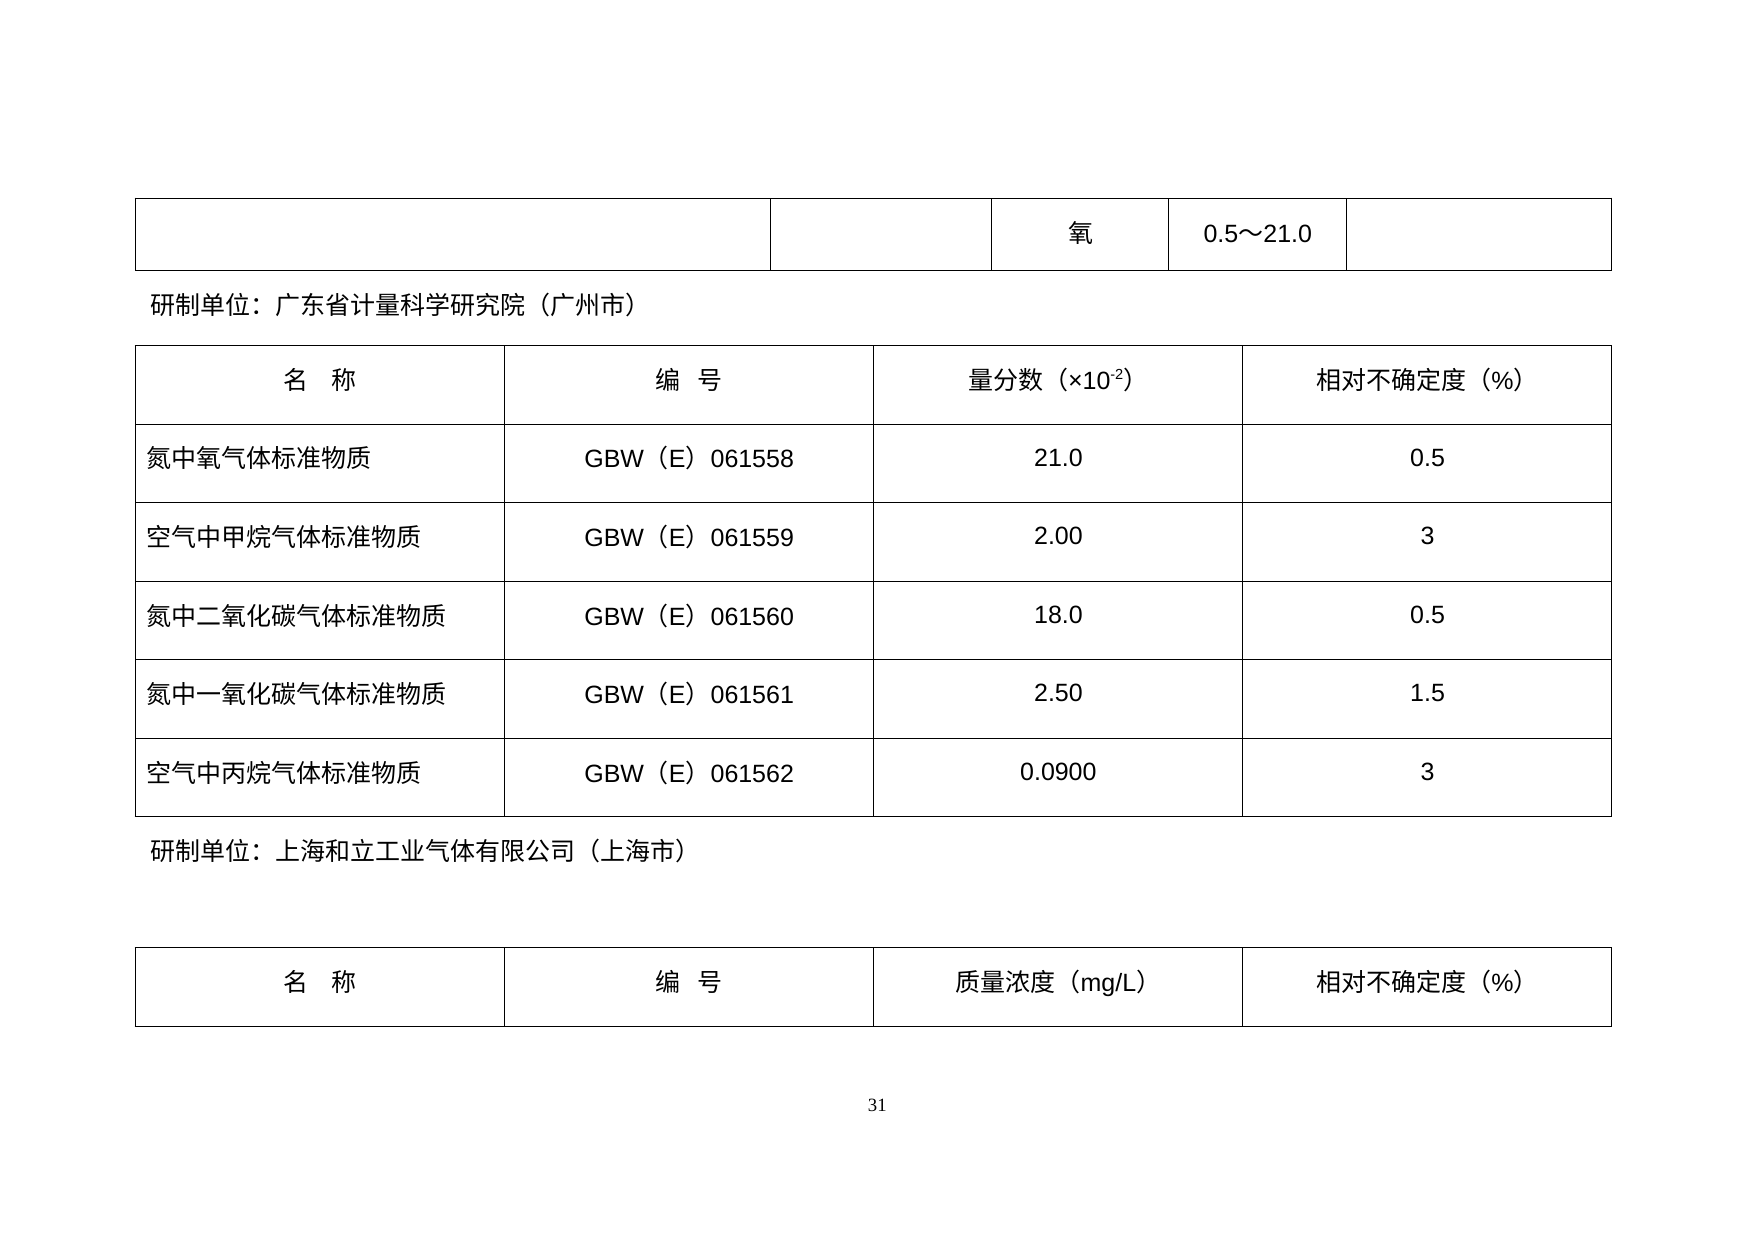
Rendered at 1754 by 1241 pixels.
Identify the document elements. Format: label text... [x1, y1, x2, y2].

table_cell 氧 [992, 199, 1168, 270]
table_cell 0.5 [1243, 425, 1611, 502]
table_header 编 号 [505, 346, 873, 423]
table_cell 1.5 [1243, 660, 1611, 738]
table_cell 3 [1243, 503, 1611, 581]
table_cell GBW（E）061560 [505, 582, 873, 659]
table_cell 2.00 [874, 503, 1242, 581]
table_cell 氮中二氧化碳气体标准物质 [136, 582, 504, 659]
table_cell 21.0 [874, 425, 1242, 502]
table_cell 氮中一氧化碳气体标准物质 [136, 660, 504, 738]
table_header 量分数（×10-2） [874, 346, 1242, 423]
table_cell GBW（E）061561 [505, 660, 873, 738]
table_cell 3 [1243, 739, 1611, 816]
text 研制单位：上海和立工业气体有限公司（上海市） [150, 817, 1604, 882]
table_cell GBW（E）061559 [505, 503, 873, 581]
table_cell 2.50 [874, 660, 1242, 738]
table_cell 空气中丙烷气体标准物质 [136, 739, 504, 816]
table_cell 0.5 [1243, 582, 1611, 659]
text 研制单位：广东省计量科学研究院（广州市） [150, 271, 1604, 336]
table_cell GBW（E）061562 [505, 739, 873, 816]
table_header 编 号 [505, 948, 873, 1026]
table_cell GBW（E）061558 [505, 425, 873, 502]
table_header 名 称 [136, 346, 504, 423]
table_header 相对不确定度（%） [1243, 346, 1611, 423]
table_cell 空气中甲烷气体标准物质 [136, 503, 504, 581]
table_cell 0.0900 [874, 739, 1242, 816]
table_cell 18.0 [874, 582, 1242, 659]
table_header 相对不确定度（%） [1243, 948, 1611, 1026]
table_header 质量浓度（mg/L） [874, 948, 1242, 1026]
table_cell 0.5～21.0 [1169, 199, 1346, 270]
table_header 名 称 [136, 948, 504, 1026]
table_cell 氮中氧气体标准物质 [136, 425, 504, 502]
